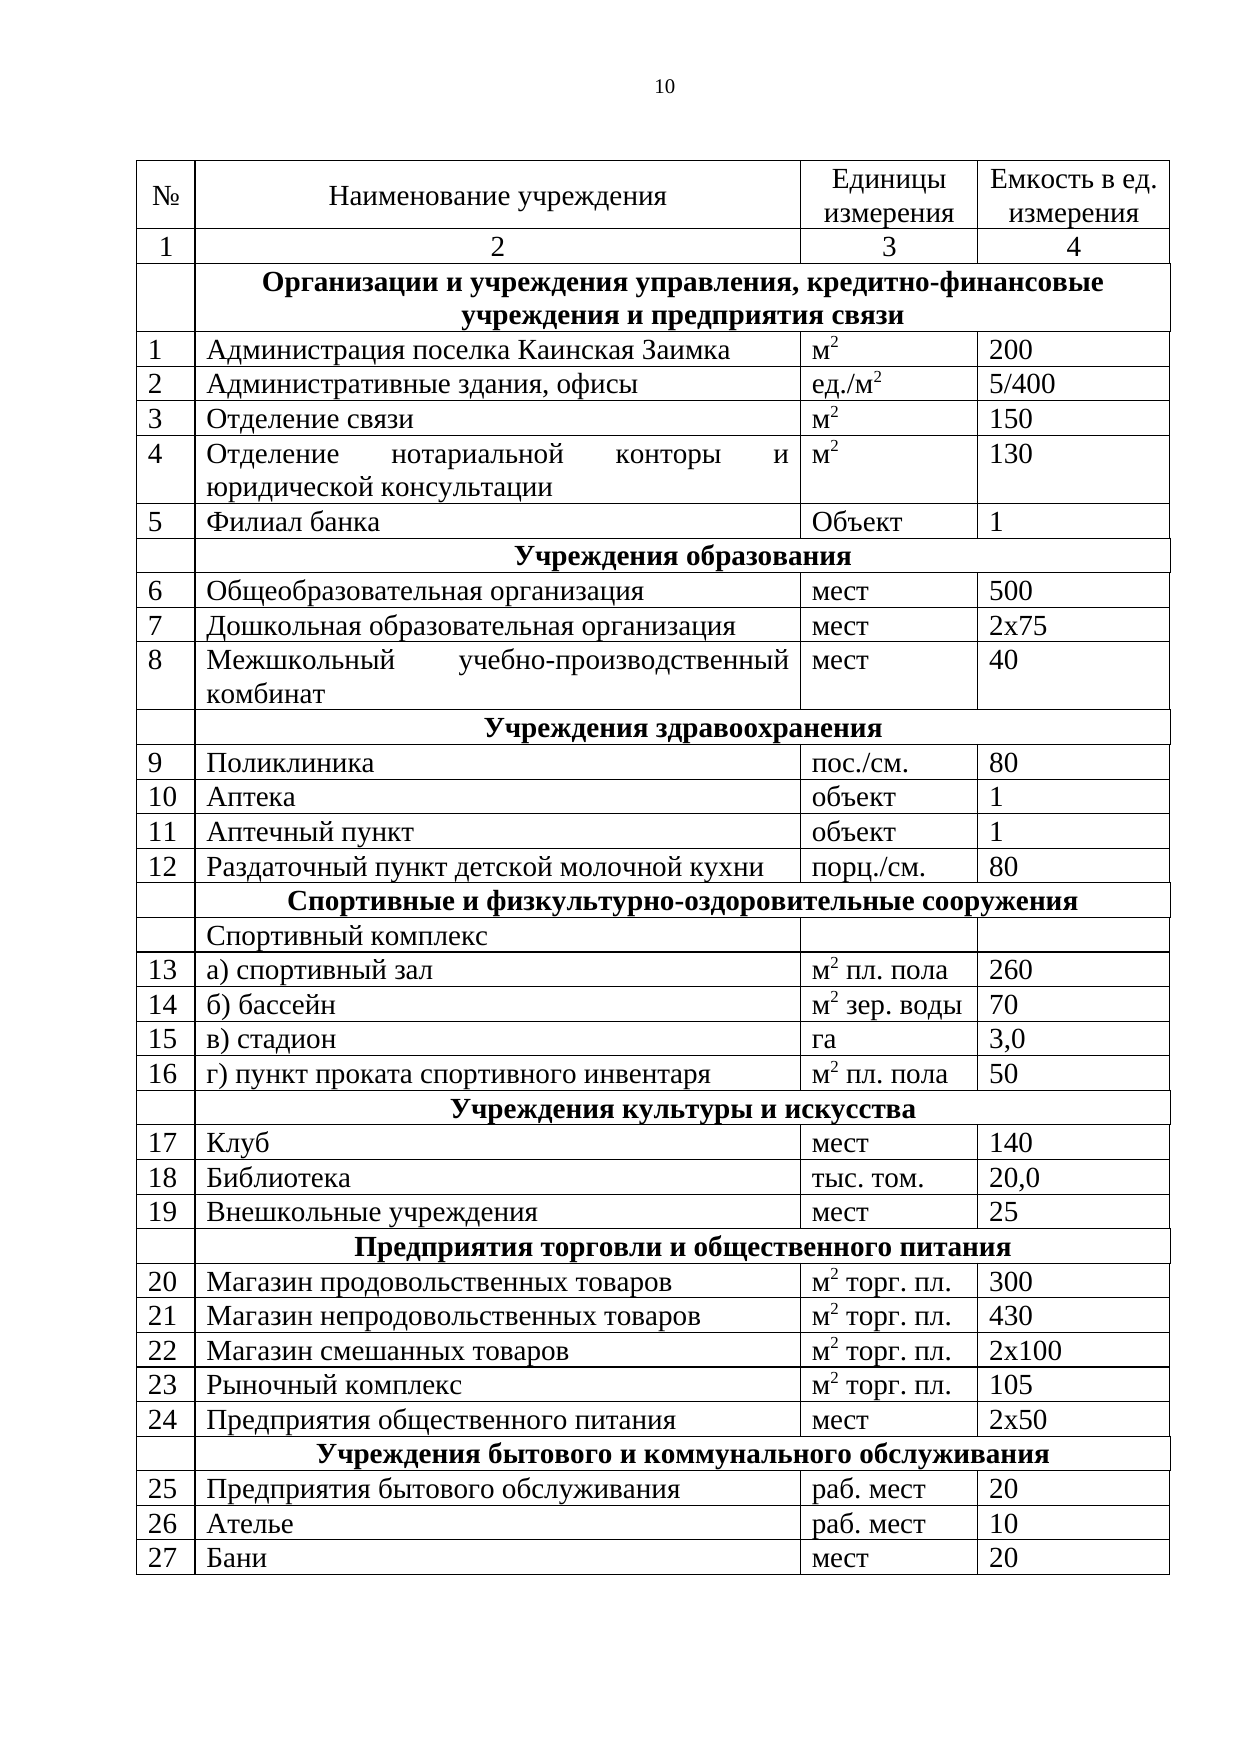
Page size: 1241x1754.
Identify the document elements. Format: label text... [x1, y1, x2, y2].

table_cell 300 [978, 1264, 1169, 1297]
table_cell 140 [978, 1125, 1169, 1159]
table_cell Спортивные и физкультурно-оздоровительные сооружения [196, 883, 1170, 917]
table_cell 2х100 [978, 1333, 1169, 1366]
table_cell 12 [137, 849, 194, 882]
table_cell 10 [137, 780, 194, 813]
table_cell м2 торг. пл. [801, 1333, 977, 1366]
table_cell м2 [801, 401, 977, 435]
table_cell 4 [978, 229, 1169, 263]
table_cell 20 [978, 1471, 1169, 1505]
table_cell Аптечный пункт [196, 814, 800, 848]
table_cell 2х50 [978, 1402, 1169, 1436]
table_cell объект [801, 814, 977, 848]
table_cell тыс. том. [801, 1160, 977, 1193]
table_cell м2 пл. пола [801, 953, 977, 986]
table_cell раб. мест [801, 1471, 977, 1505]
table_cell [137, 1229, 194, 1263]
table_cell 4 [137, 436, 194, 503]
table_cell 3,0 [978, 1022, 1169, 1055]
table_cell 18 [137, 1160, 194, 1193]
table_cell Рыночный комплекс [196, 1368, 800, 1401]
table_cell Спортивный комплекс [196, 918, 800, 951]
table_cell м2 торг. пл. [801, 1298, 977, 1332]
table_cell ед./м2 [801, 367, 977, 400]
table_cell мест [801, 1402, 977, 1436]
table_cell Общеобразовательная организация [196, 573, 800, 607]
table_cell 16 [137, 1056, 194, 1090]
table_cell 430 [978, 1298, 1169, 1332]
table_cell 22 [137, 1333, 194, 1366]
table_cell [137, 1437, 194, 1470]
table_cell 21 [137, 1298, 194, 1332]
table_cell Предприятия бытового обслуживания [196, 1471, 800, 1505]
table_cell 20 [137, 1264, 194, 1297]
table_cell 50 [978, 1056, 1169, 1090]
table_cell Аптека [196, 780, 800, 813]
table_cell 25 [137, 1471, 194, 1505]
table_header Наименование учреждения [196, 161, 800, 228]
table_cell м2 торг. пл. [801, 1264, 977, 1297]
table_cell Магазин продовольственных товаров [196, 1264, 800, 1297]
table_cell порц./см. [801, 849, 977, 882]
table_cell в) стадион [196, 1022, 800, 1055]
table_cell Администрация поселка Каинская Заимка [196, 332, 800, 366]
table_cell мест [801, 1540, 977, 1574]
table_cell мест [801, 1195, 977, 1228]
table_cell 5/400 [978, 367, 1169, 400]
table_cell 20 [978, 1540, 1169, 1574]
table_cell Отделение связи [196, 401, 800, 435]
table_cell Межшкольный учебно-производственный комбинат [196, 642, 800, 709]
table_cell 27 [137, 1540, 194, 1574]
table_cell 1 [978, 780, 1169, 813]
table_cell 7 [137, 608, 194, 641]
table_cell м2 [801, 436, 977, 503]
table_cell мест [801, 573, 977, 607]
table_cell Внешкольные учреждения [196, 1195, 800, 1228]
table_header Емкость в ед. измерения [978, 161, 1169, 228]
table_cell мест [801, 608, 977, 641]
table_cell м2 [801, 332, 977, 366]
table_cell [137, 264, 194, 331]
table_cell 23 [137, 1368, 194, 1401]
table_cell Предприятия торговли и общественного питания [196, 1229, 1170, 1263]
table_cell 24 [137, 1402, 194, 1436]
table_cell 1 [978, 504, 1169, 537]
table_cell 5 [137, 504, 194, 537]
table_header Единицы измерения [801, 161, 977, 228]
table_cell Раздаточный пункт детской молочной кухни [196, 849, 800, 882]
table_cell 1 [137, 229, 194, 263]
table_cell 26 [137, 1506, 194, 1539]
table_cell мест [801, 642, 977, 709]
table_cell га [801, 1022, 977, 1055]
table_cell 20,0 [978, 1160, 1169, 1193]
table_cell 105 [978, 1368, 1169, 1401]
table_cell Учреждения здравоохранения [196, 710, 1170, 744]
table_cell 15 [137, 1022, 194, 1055]
table_cell 150 [978, 401, 1169, 435]
table_cell Клуб [196, 1125, 800, 1159]
table_cell 13 [137, 953, 194, 986]
table_cell Поликлиника [196, 745, 800, 778]
table_cell 2х75 [978, 608, 1169, 641]
table_cell Административные здания, офисы [196, 367, 800, 400]
table_cell Учреждения образования [196, 539, 1170, 572]
table_cell Библиотека [196, 1160, 800, 1193]
table_cell объект [801, 780, 977, 813]
table_cell Филиал банка [196, 504, 800, 537]
table_cell 40 [978, 642, 1169, 709]
table_cell 3 [137, 401, 194, 435]
table_cell Ателье [196, 1506, 800, 1539]
table_cell Учреждения культуры и искусства [196, 1091, 1170, 1124]
table_cell 2 [137, 367, 194, 400]
table_cell м2 зер. воды [801, 987, 977, 1021]
table_cell 8 [137, 642, 194, 709]
table_cell [978, 918, 1169, 951]
table_cell Бани [196, 1540, 800, 1574]
table_cell Учреждения бытового и коммунального обслуживания [196, 1437, 1170, 1470]
table_cell пос./см. [801, 745, 977, 778]
table_cell Организации и учреждения управления, кредитно-финансовые учреждения и предприятия связи [196, 264, 1170, 331]
table_cell 80 [978, 745, 1169, 778]
table_cell [801, 918, 977, 951]
table_cell Предприятия общественного питания [196, 1402, 800, 1436]
table_cell 9 [137, 745, 194, 778]
table_cell 500 [978, 573, 1169, 607]
table_cell [137, 539, 194, 572]
table_cell 19 [137, 1195, 194, 1228]
table_cell 130 [978, 436, 1169, 503]
table_cell 11 [137, 814, 194, 848]
table_cell Объект [801, 504, 977, 537]
table_cell Отделение нотариальной конторы и юридической консультации [196, 436, 800, 503]
table_cell 1 [137, 332, 194, 366]
table_cell 260 [978, 953, 1169, 986]
table_cell 80 [978, 849, 1169, 882]
table_cell а) спортивный зал [196, 953, 800, 986]
table_cell 17 [137, 1125, 194, 1159]
table_cell раб. мест [801, 1506, 977, 1539]
table_cell [137, 883, 194, 917]
table_cell [137, 918, 194, 951]
table_cell Магазин непродовольственных товаров [196, 1298, 800, 1332]
table_cell Магазин смешанных товаров [196, 1333, 800, 1366]
table_cell 6 [137, 573, 194, 607]
table_cell [137, 1091, 194, 1124]
table_cell 10 [978, 1506, 1169, 1539]
table_cell 25 [978, 1195, 1169, 1228]
table_cell 2 [196, 229, 800, 263]
table_cell 3 [801, 229, 977, 263]
table_cell б) бассейн [196, 987, 800, 1021]
table_cell г) пункт проката спортивного инвентаря [196, 1056, 800, 1090]
table_cell м2 пл. пола [801, 1056, 977, 1090]
table_header № [137, 161, 194, 228]
table_cell 70 [978, 987, 1169, 1021]
table_cell мест [801, 1125, 977, 1159]
table_cell Дошкольная образовательная организация [196, 608, 800, 641]
table_cell 1 [978, 814, 1169, 848]
table_cell 200 [978, 332, 1169, 366]
table_cell 14 [137, 987, 194, 1021]
table_cell м2 торг. пл. [801, 1368, 977, 1401]
table_cell [137, 710, 194, 744]
